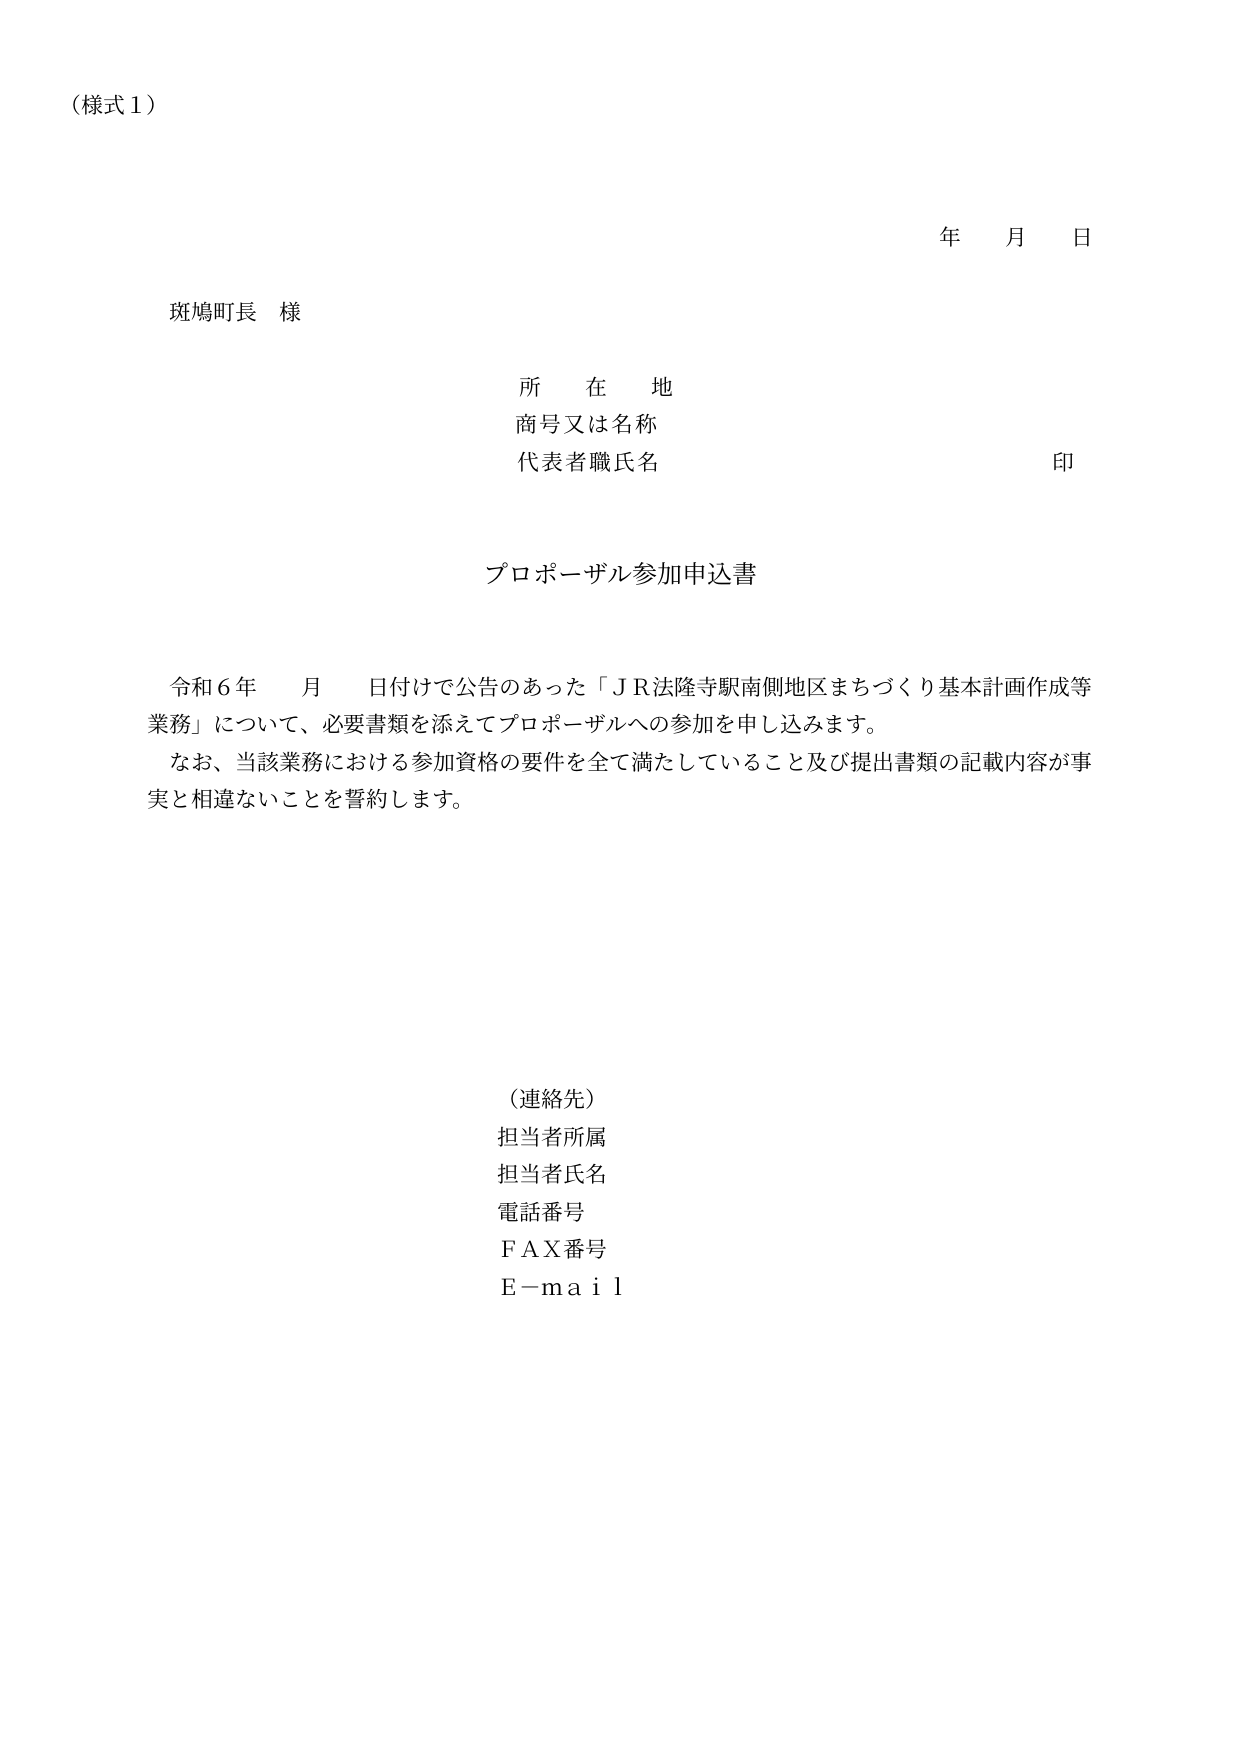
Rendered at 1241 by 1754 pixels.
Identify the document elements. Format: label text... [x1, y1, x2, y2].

text 担当者所属 [148, 1117, 1092, 1154]
text 令和６年 月 日付けで公告のあった「ＪＲ法隆寺駅南側地区まちづくり基本計画作成等業務」について、必要書類を添えてプロポーザルへの参加を申し込みます。 [148, 667, 1092, 742]
text 電話番号 [148, 1192, 1092, 1229]
text （連絡先） [148, 1079, 1092, 1117]
text ＦＡＸ番号 [148, 1229, 1092, 1267]
text プロポーザル参加申込書 [148, 554, 1092, 592]
text 年 月 日 [148, 217, 1092, 254]
text 商号又は名称 [148, 404, 1092, 442]
text なお、当該業務における参加資格の要件を全て満たしていること及び提出書類の記載内容が事実と相違ないことを誓約します。 [148, 742, 1092, 817]
text 斑鳩町長 様 [148, 292, 1092, 329]
text 代表者職氏名 印 [148, 442, 1092, 479]
text Ｅ－ｍａｉｌ [148, 1267, 1092, 1304]
text 担当者氏名 [148, 1154, 1092, 1192]
text 所 在 地 [148, 367, 1092, 404]
